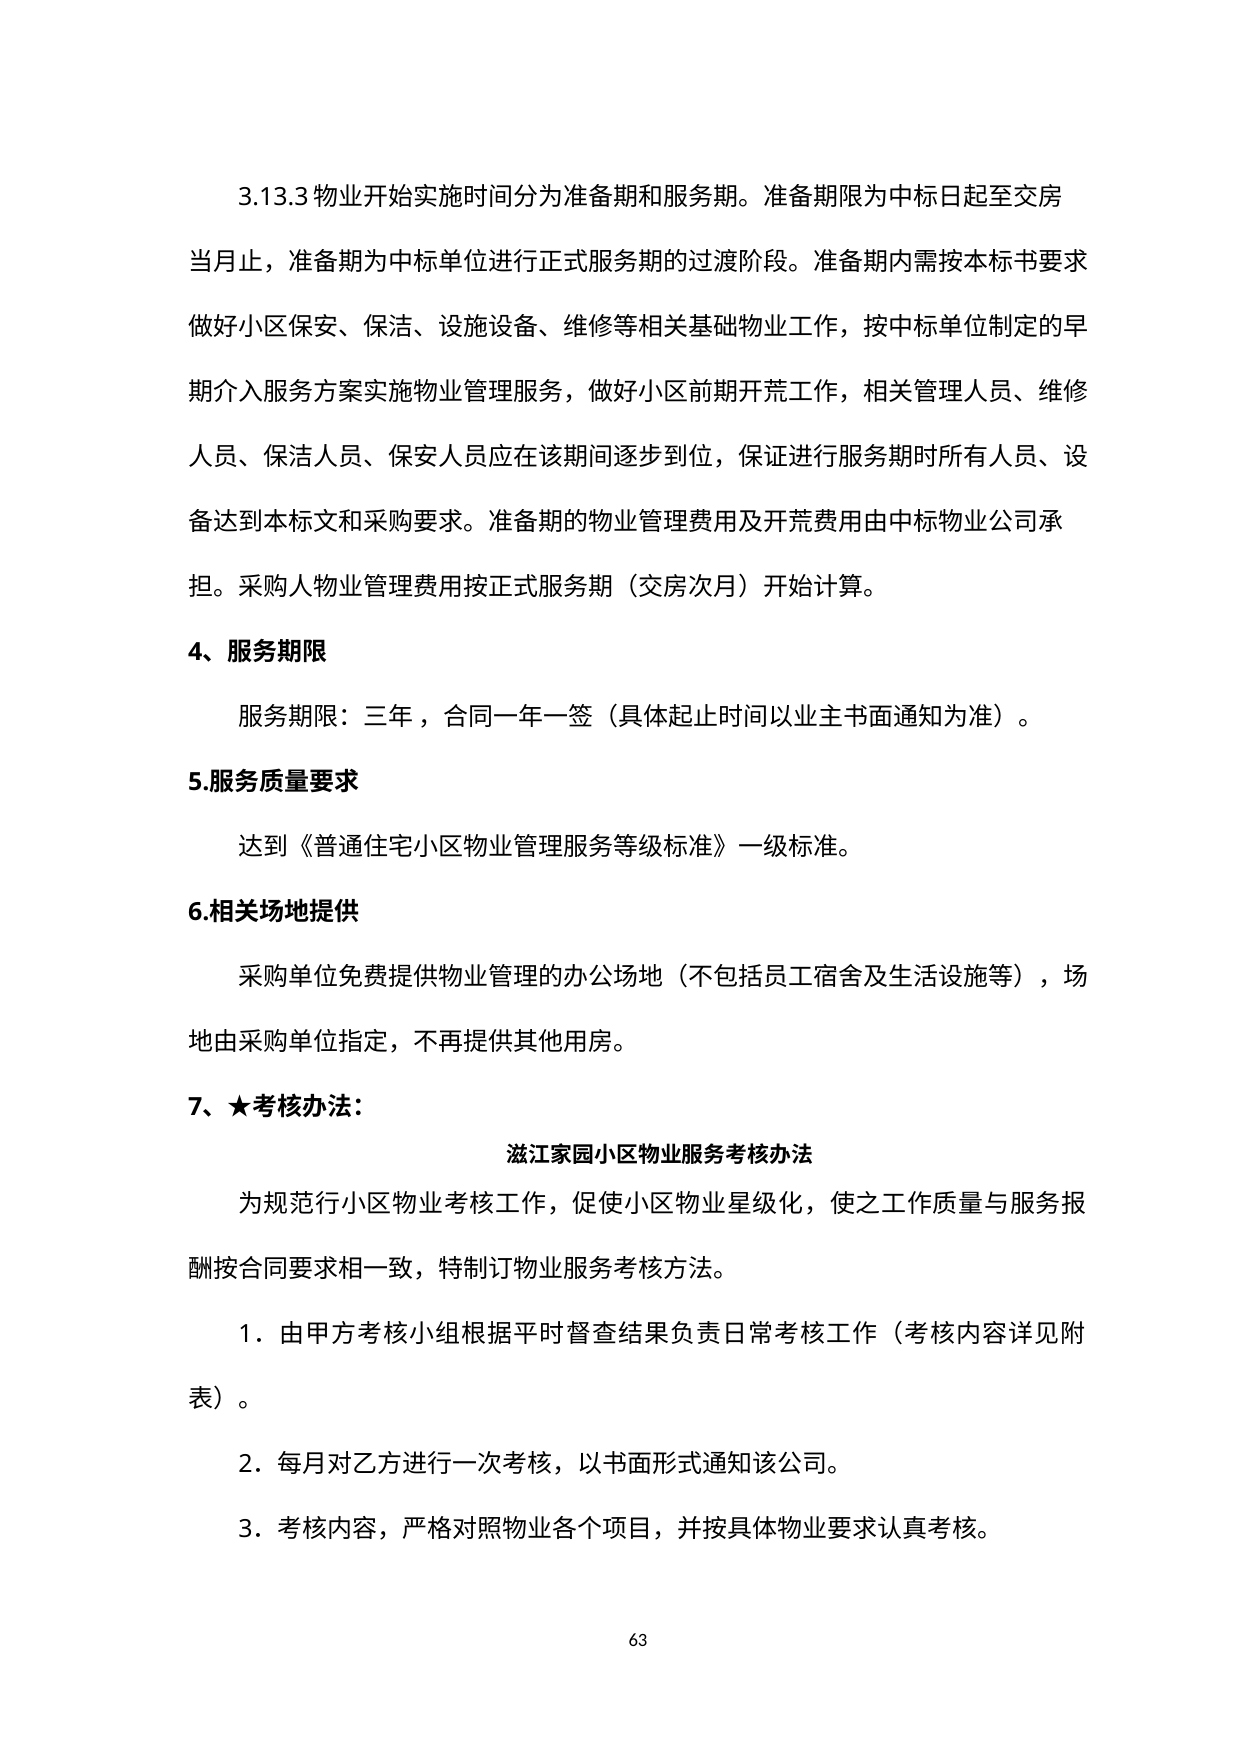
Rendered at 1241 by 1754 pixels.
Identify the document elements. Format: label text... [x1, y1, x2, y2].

text 1．由甲方考核小组根据平时督查结果负责日常考核工作（考核内容详见附表）。 [188, 1299, 1088, 1429]
text 6.相关场地提供 [188, 877, 1088, 942]
text 2．每月对乙方进行一次考核，以书面形式通知该公司。 [188, 1429, 1088, 1494]
text 服务期限：三年 ，合同一年一签（具体起止时间以业主书面通知为准）。 [188, 682, 1088, 747]
text 达到《普通住宅小区物业管理服务等级标准》一级标准。 [188, 812, 1088, 877]
text 3.13.3物业开始实施时间分为准备期和服务期。准备期限为中标日起至交房当月止，准备期为中标单位进行正式服务期的过渡阶段。准备期内需按本标书要求做好小区保安、保洁、设施设备、维修等相关基础物业工作，按中标单位制定的早期介入服务方案实施物业管理服务，做好小区前期开荒工作，相关管理人员、维修人员、保洁人员、保安人员应在该期间逐步到位，保证进行服务期时所有人员、设备达到本标文和采购要求。准备期的物业管理费用及开荒费用由中标物业公司承担。采购人物业管理费用按正式服务期（交房次月）开始计算。 [188, 162, 1088, 617]
text 4、服务期限 [188, 617, 1088, 682]
text 5.服务质量要求 [188, 747, 1088, 812]
text 滋江家园小区物业服务考核办法 [188, 1137, 1088, 1169]
text 7、★考核办法： [188, 1072, 1088, 1137]
text 采购单位免费提供物业管理的办公场地（不包括员工宿舍及生活设施等），场地由采购单位指定，不再提供其他用房。 [188, 942, 1088, 1072]
text 为规范行小区物业考核工作，促使小区物业星级化，使之工作质量与服务报酬按合同要求相一致，特制订物业服务考核方法。 [188, 1169, 1088, 1299]
text 3．考核内容，严格对照物业各个项目，并按具体物业要求认真考核。 [188, 1494, 1088, 1559]
